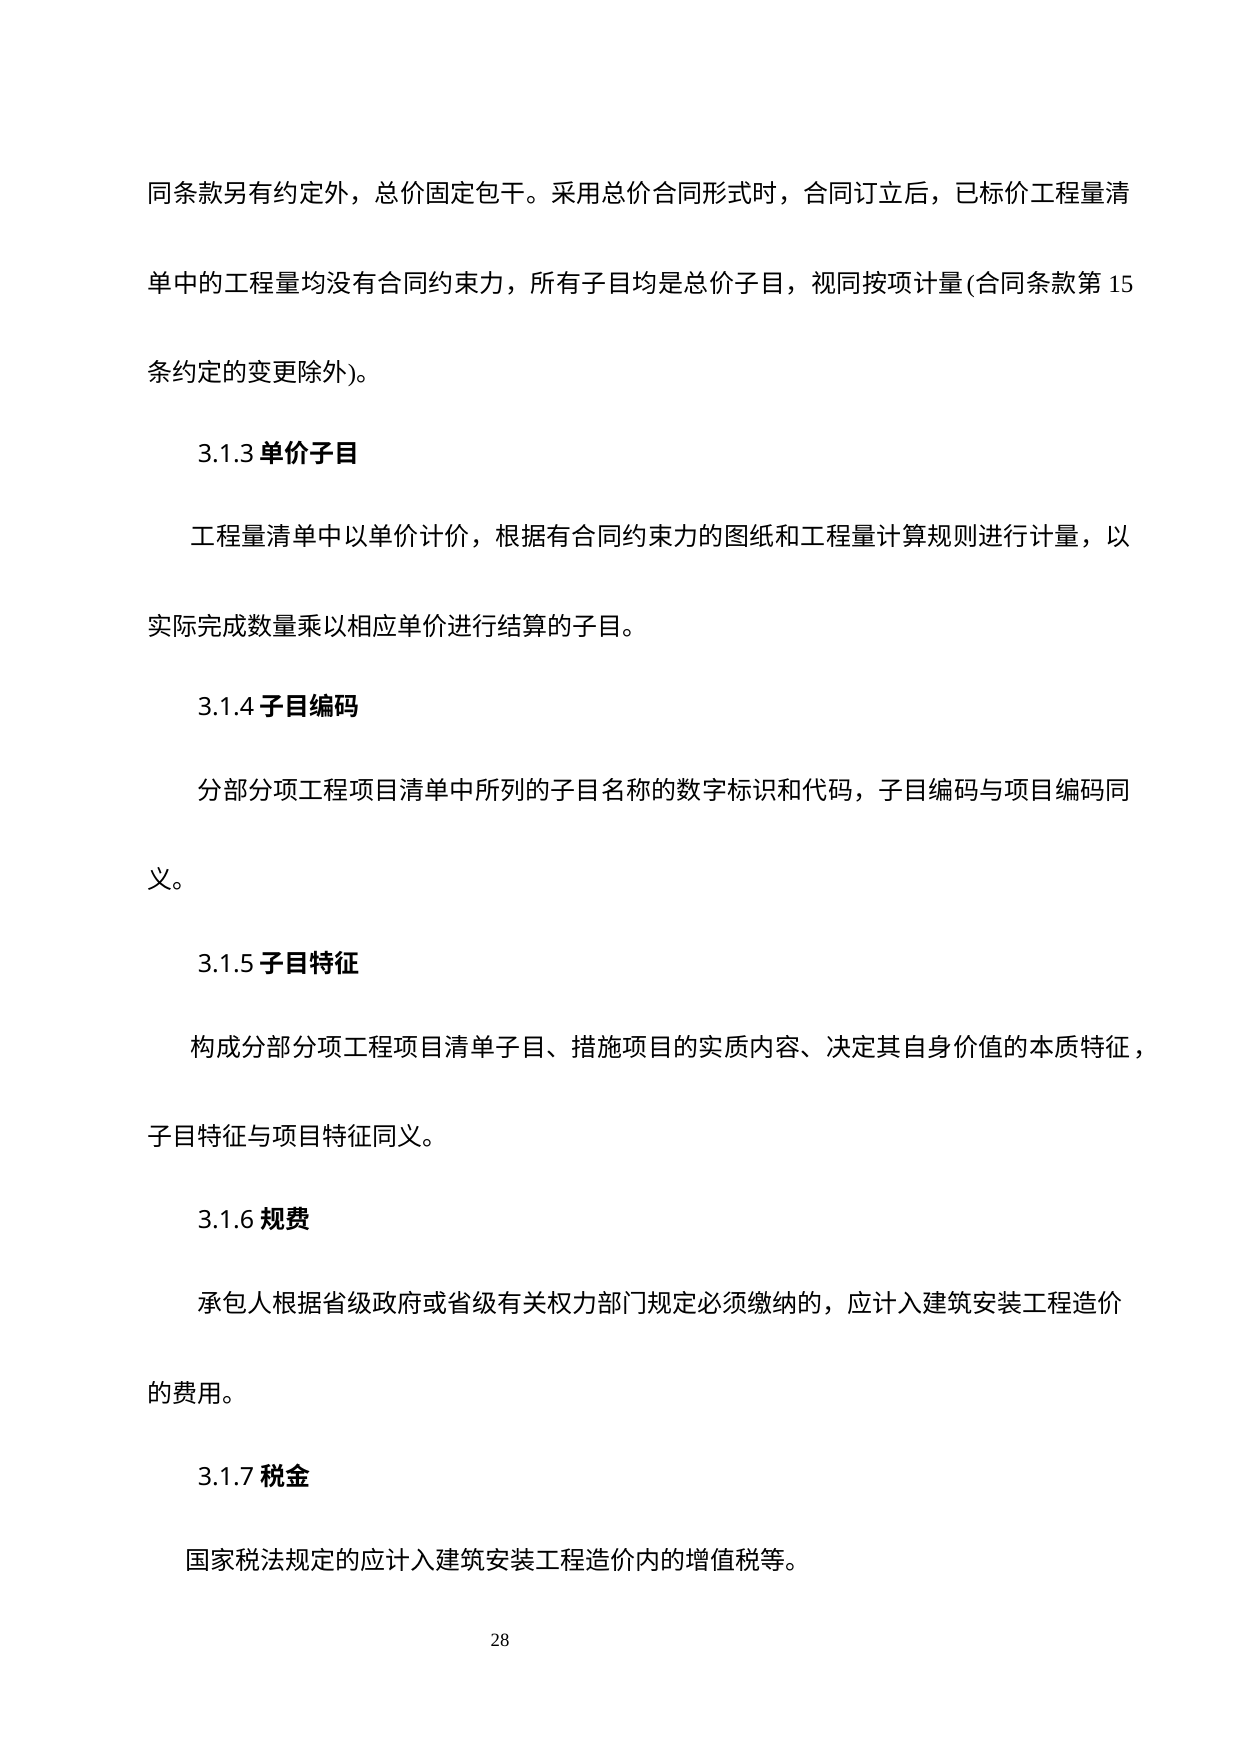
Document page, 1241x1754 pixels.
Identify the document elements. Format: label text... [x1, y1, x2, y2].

text 工程量清单中以单价计价，根据有合同约束力的图纸和工程量计算规则进行计量，以实际完成数量乘以相应单价进行结算的子目。 [148, 505, 1133, 654]
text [148, 162, 1133, 400]
text 3.1.7 税金 [148, 1445, 1133, 1504]
text 承包人根据省级政府或省级有关权力部门规定必须缴纳的，应计入建筑安装工程造价的费用。 [148, 1272, 1133, 1421]
text 3.1.6 规费 [148, 1188, 1133, 1248]
text 国家税法规定的应计入建筑安装工程造价内的增值税等。 [185, 1529, 1133, 1588]
text 3.1.4子目编码 [148, 675, 1133, 734]
text 分部分项工程项目清单中所列的子目名称的数字标识和代码，子目编码与项目编码同义。 [148, 759, 1133, 908]
text 构成分部分项工程项目清单子目、措施项目的实质内容、决定其自身价值的本质特征，子目特征与项目特征同义。 [148, 1015, 1133, 1164]
text 3.1.3单价子目 [148, 421, 1133, 481]
text 3.1.5子目特征 [148, 932, 1133, 991]
